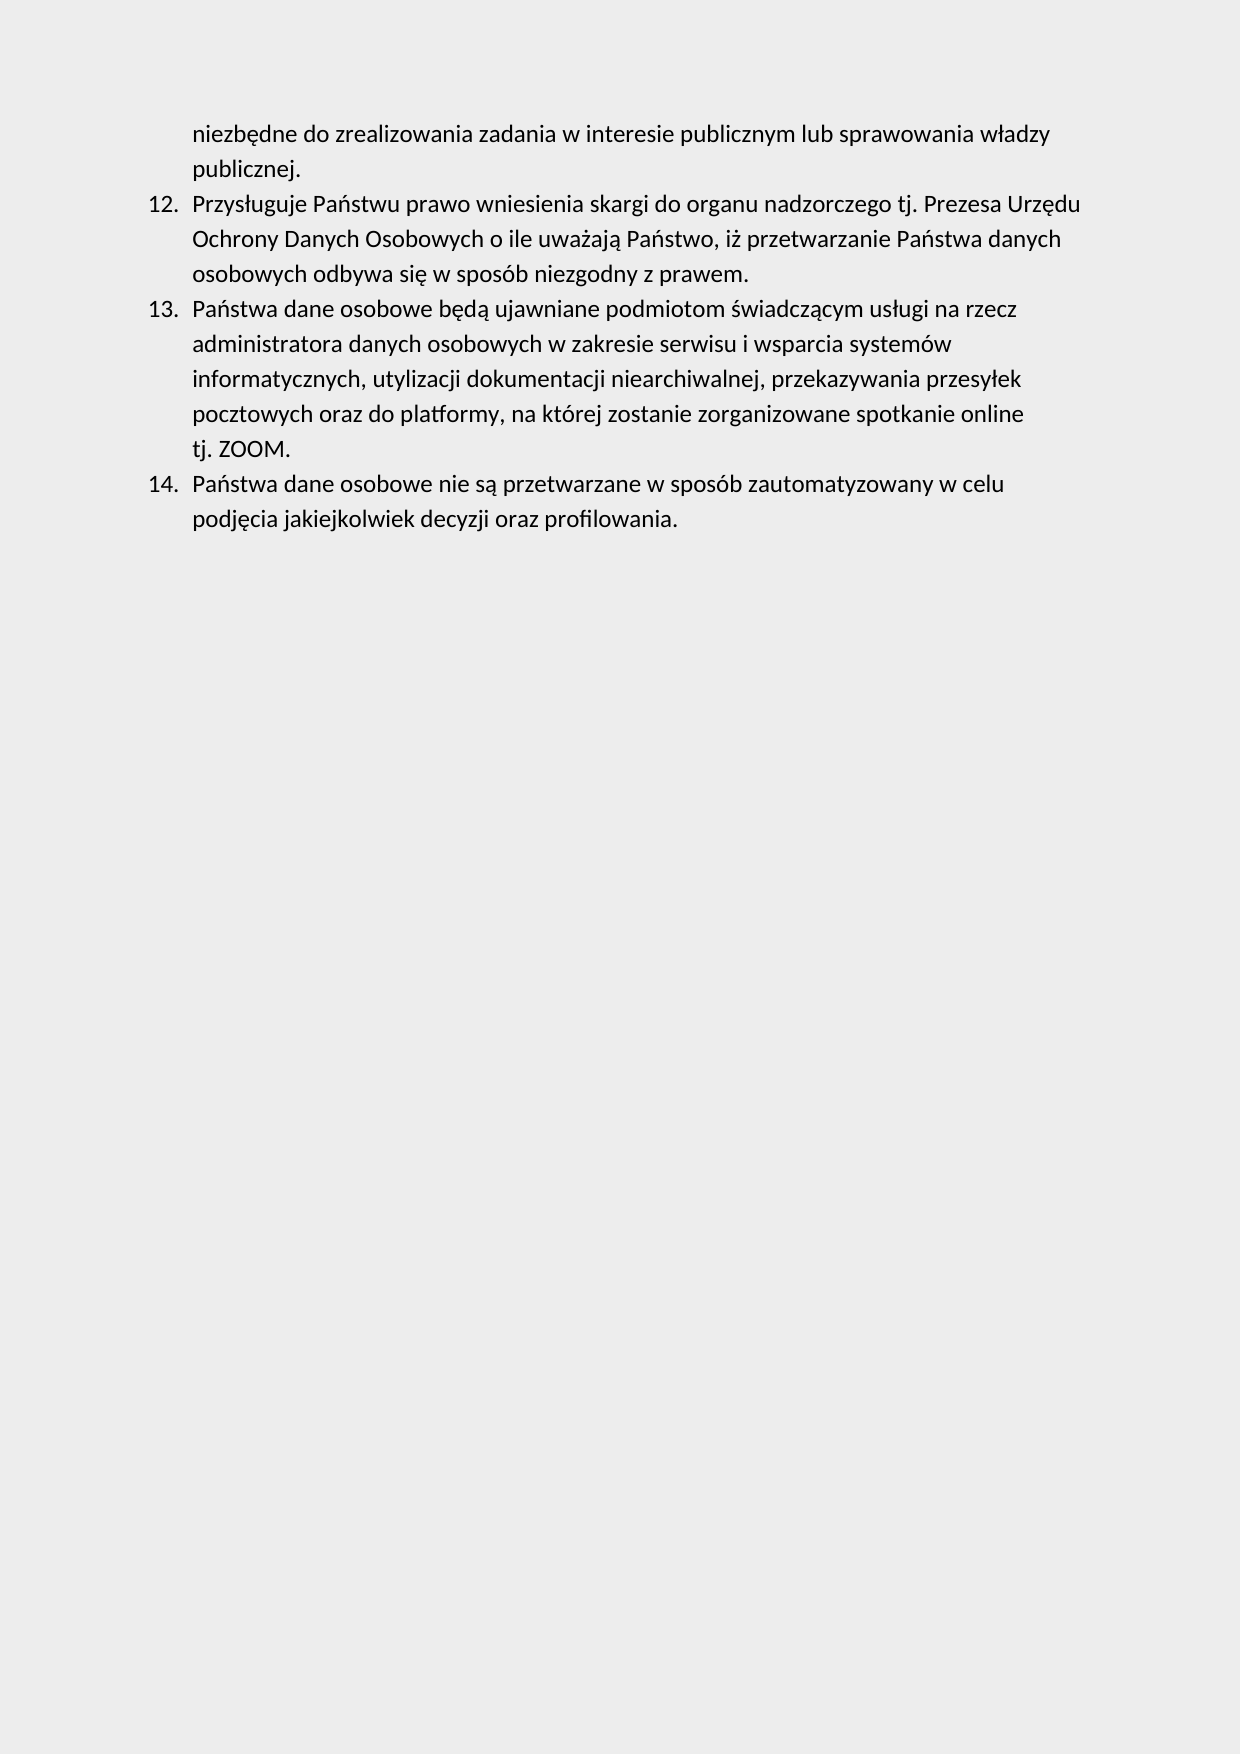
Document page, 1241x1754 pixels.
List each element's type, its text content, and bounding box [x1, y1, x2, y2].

list Przysługuje Państwu prawo wniesienia skargi do organu nadzorczego tj. Prezesa Urzędu Ochrony Danych Osobowych o ile uważają Państwo, iż przetwarzanie Państwa danych osobowych odbywa się w sposób niezgodny z prawem. [148, 188, 1092, 289]
list Państwa dane osobowe nie są przetwarzane w sposób zautomatyzowany w celu podjęcia jakiejkolwiek decyzji oraz profilowania. [148, 468, 1092, 534]
list Państwa dane osobowe będą ujawniane podmiotom świadczącym usługi na rzecz administratora danych osobowych w zakresie serwisu i wsparcia systemów informatycznych, utylizacji dokumentacji niearchiwalnej, przekazywania przesyłek pocztowych oraz do platformy, na której zostanie zorganizowane spotkanie online tj. ZOOM. [148, 293, 1092, 464]
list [148, 118, 1092, 184]
